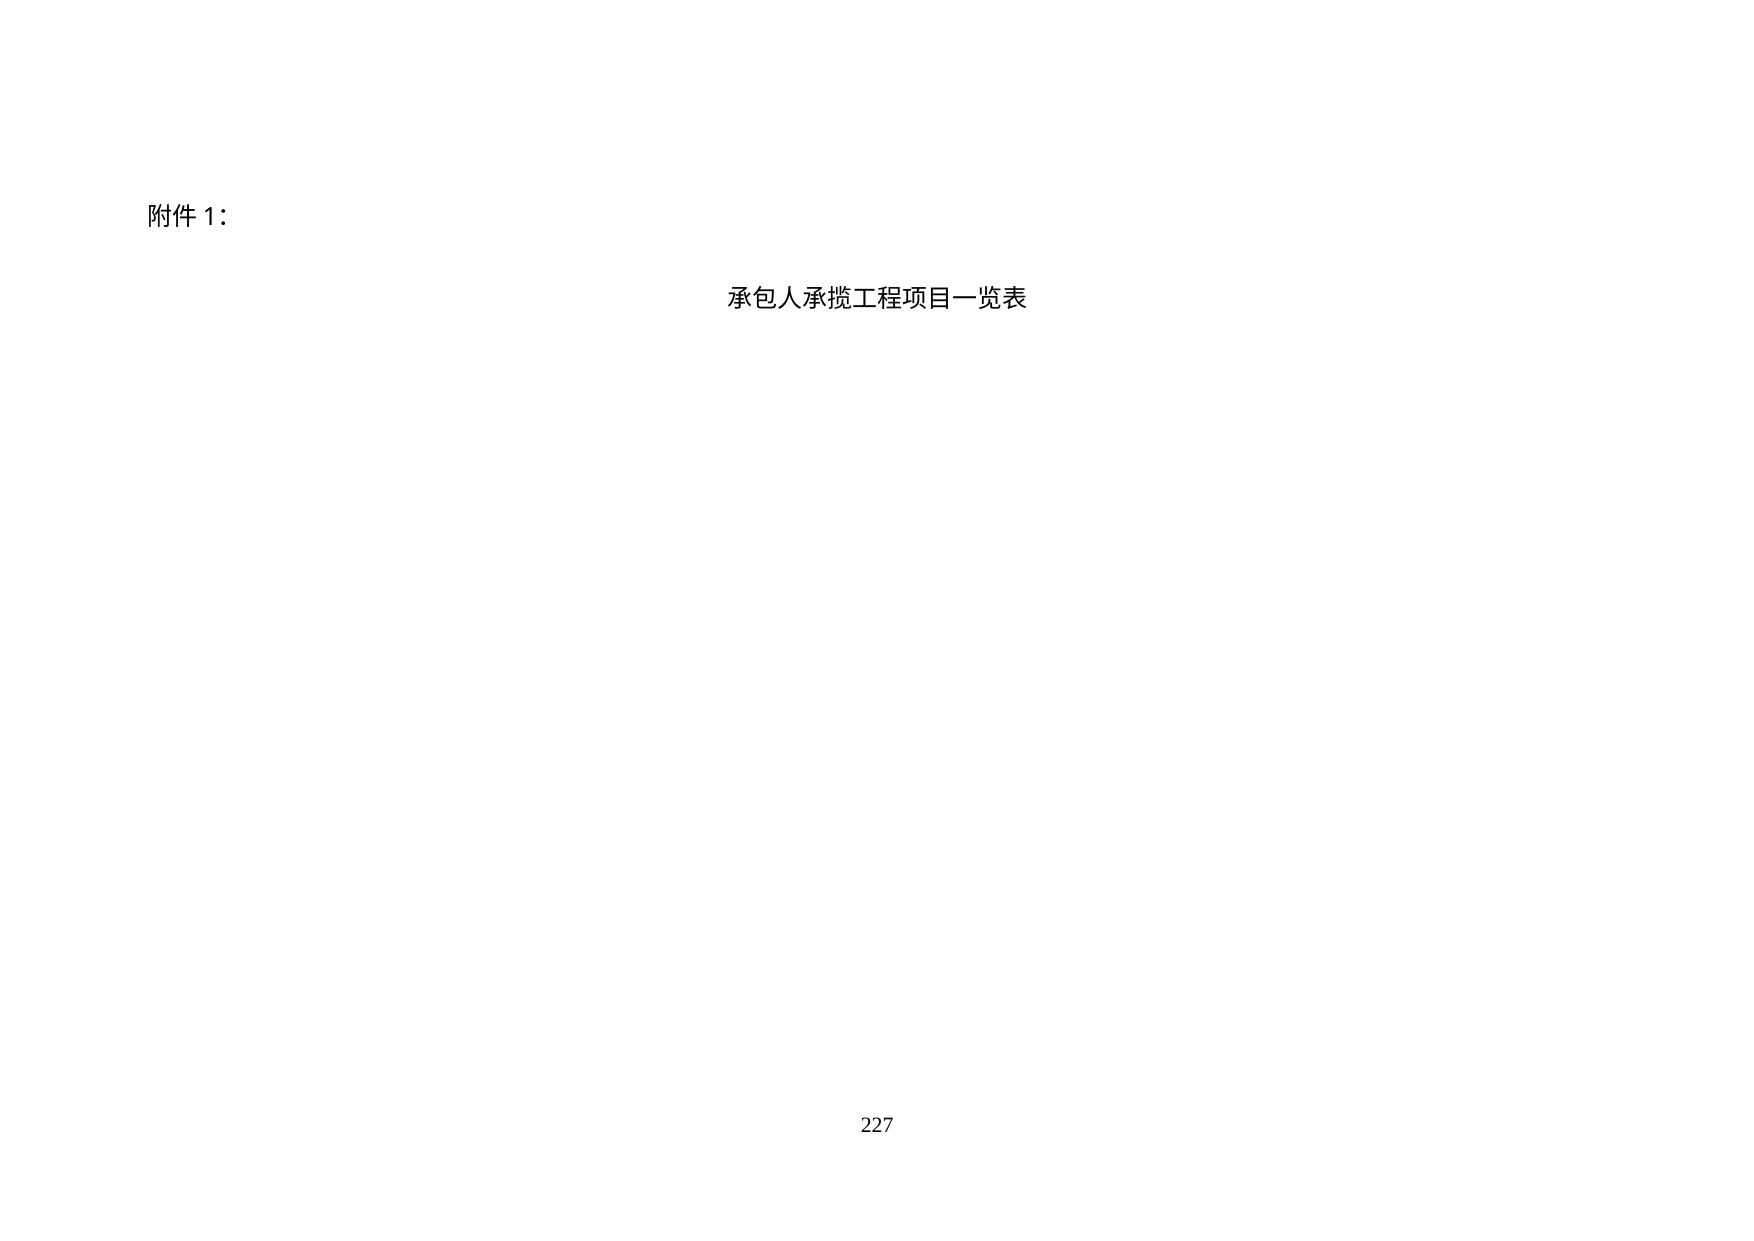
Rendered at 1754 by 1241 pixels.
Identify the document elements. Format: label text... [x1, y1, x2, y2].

text 附件1： [148, 182, 1606, 247]
text 承包人承揽工程项目一览表 [148, 264, 1606, 329]
